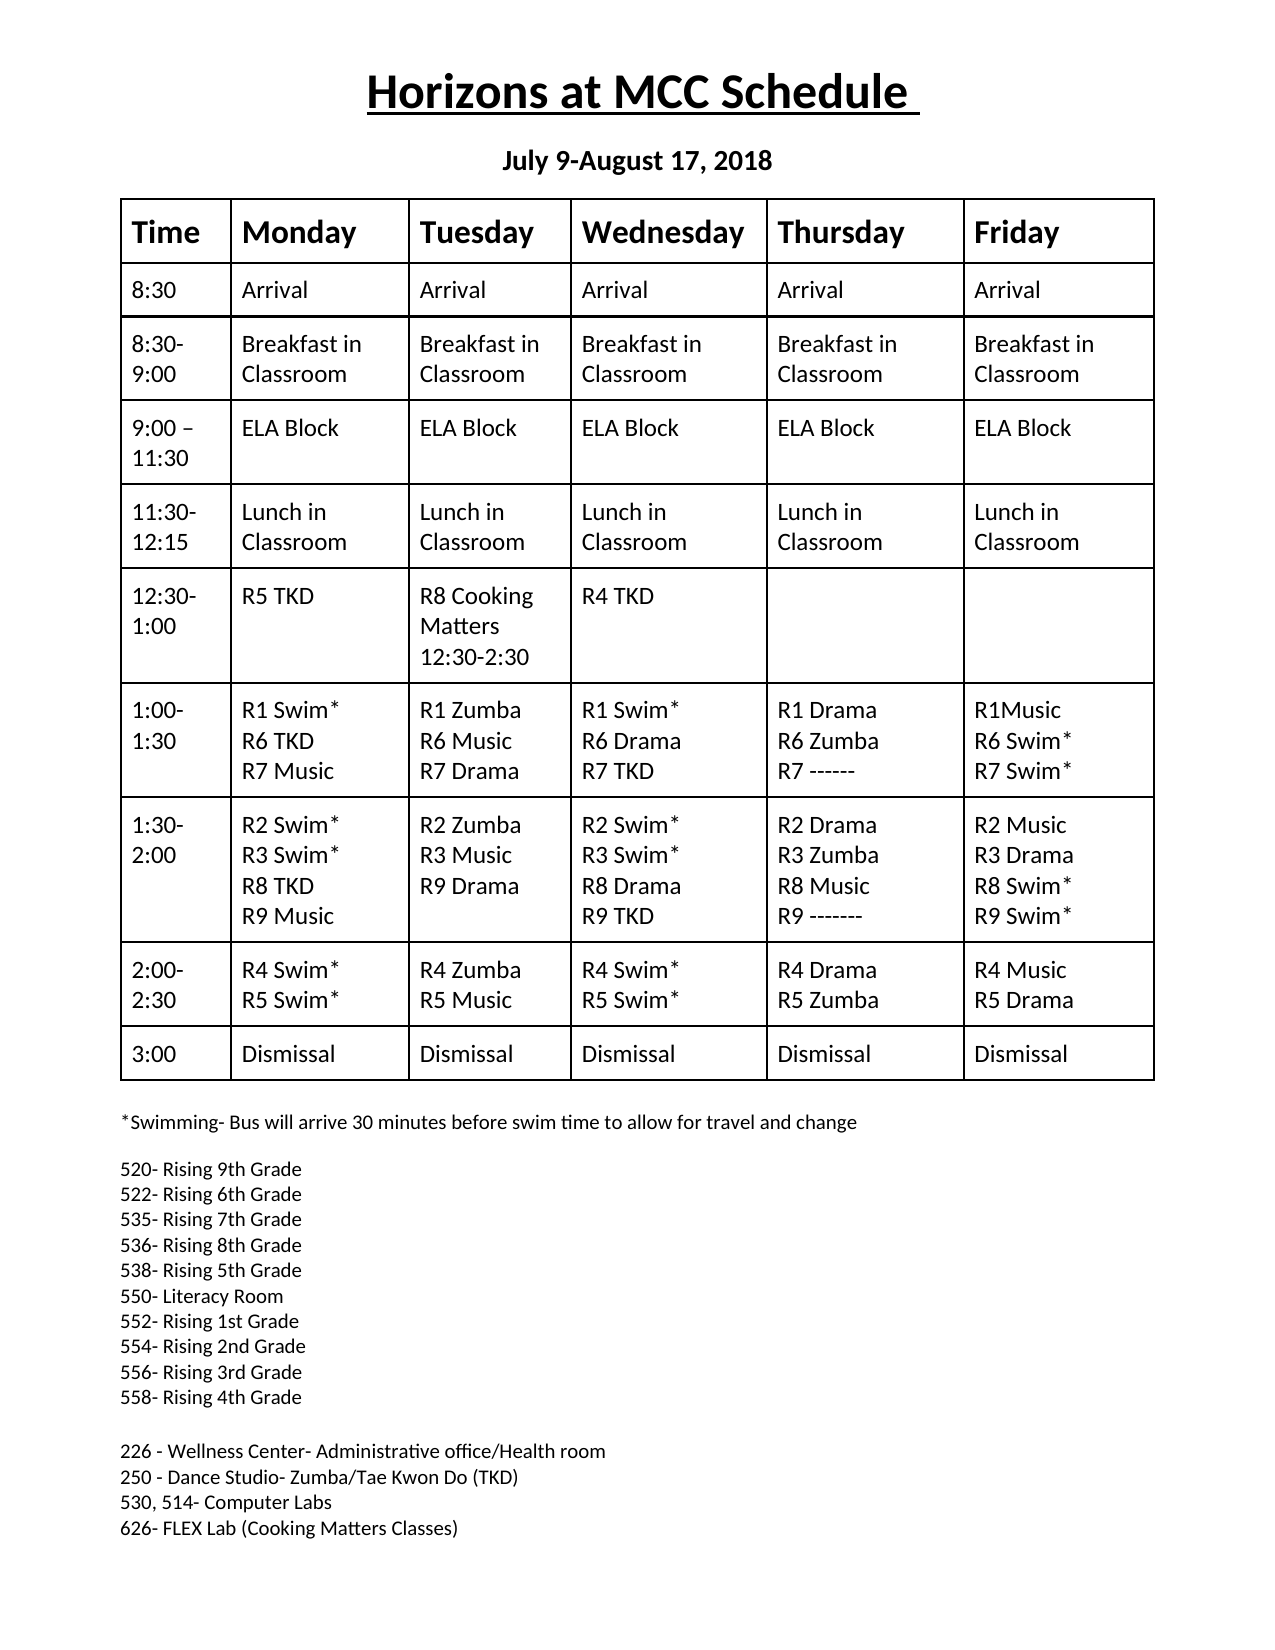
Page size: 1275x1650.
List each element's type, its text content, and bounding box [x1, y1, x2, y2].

table_cell Breakfast in Classroom [965, 318, 1153, 399]
table_cell R2 Zumba R3 Music R9 Drama [410, 798, 570, 941]
table_header Thursday [768, 200, 963, 262]
table_cell Arrival [232, 264, 408, 315]
table_cell R4 Music R5 Drama [965, 943, 1153, 1025]
table_cell Dismissal [572, 1027, 766, 1079]
table_cell Arrival [768, 264, 963, 315]
table_cell R4 Swim* R5 Swim* [232, 943, 408, 1025]
text 550- Literacy Room [120, 1283, 1155, 1308]
text 558- Rising 4th Grade [120, 1384, 1155, 1410]
table_cell ELA Block [410, 401, 570, 483]
table_cell R1 Drama R6 Zumba R7 ------ [768, 684, 963, 796]
table_cell R1 Swim* R6 TKD R7 Music [232, 684, 408, 796]
table_cell Arrival [572, 264, 766, 315]
table_cell Lunch in Classroom [410, 485, 570, 567]
table_cell 8:30 [122, 264, 230, 315]
text 554- Rising 2nd Grade [120, 1334, 1155, 1359]
table_cell [965, 569, 1153, 682]
table_cell 12:30-1:00 [122, 569, 230, 682]
table_cell [768, 569, 963, 682]
table_cell 11:30-12:15 [122, 485, 230, 567]
table_cell Lunch in Classroom [768, 485, 963, 567]
table_cell Lunch in Classroom [965, 485, 1153, 567]
table_cell R2 Swim* R3 Swim* R8 TKD R9 Music [232, 798, 408, 941]
text Horizons at MCC Schedule [120, 60, 1155, 121]
table_header Time [122, 200, 230, 262]
table_cell R5 TKD [232, 569, 408, 682]
table_cell ELA Block [965, 401, 1153, 483]
table_cell Lunch in Classroom [232, 485, 408, 567]
table_header Monday [232, 200, 408, 262]
table_cell Breakfast in Classroom [410, 318, 570, 399]
text *Swimming- Bus will arrive 30 minutes before swim time to allow for travel and change [120, 1109, 1155, 1135]
table_cell R4 Drama R5 Zumba [768, 943, 963, 1025]
table_cell 3:00 [122, 1027, 230, 1079]
table_cell 9:00 – 11:30 [122, 401, 230, 483]
table_cell R2 Swim* R3 Swim* R8 Drama R9 TKD [572, 798, 766, 941]
table_cell Dismissal [410, 1027, 570, 1079]
text 538- Rising 5th Grade [120, 1257, 1155, 1283]
table_cell Breakfast in Classroom [232, 318, 408, 399]
table_cell ELA Block [572, 401, 766, 483]
text 552- Rising 1st Grade [120, 1308, 1155, 1334]
text 520- Rising 9th Grade [120, 1156, 1155, 1181]
text 250 - Dance Studio- Zumba/Tae Kwon Do (TKD) [120, 1464, 1155, 1489]
table_cell Dismissal [768, 1027, 963, 1079]
table_cell ELA Block [768, 401, 963, 483]
table_cell 1:30-2:00 [122, 798, 230, 941]
table_cell ELA Block [232, 401, 408, 483]
table_cell Breakfast in Classroom [572, 318, 766, 399]
table_cell R2 Drama R3 Zumba R8 Music R9 ------- [768, 798, 963, 941]
text 522- Rising 6th Grade [120, 1181, 1155, 1207]
table_cell Arrival [410, 264, 570, 315]
text 530, 514- Computer Labs [120, 1489, 1155, 1515]
text 226 - Wellness Center- Administrative office/Health room [120, 1439, 1155, 1464]
text 535- Rising 7th Grade [120, 1207, 1155, 1232]
table_header Tuesday [410, 200, 570, 262]
text 626- FLEX Lab (Cooking Matters Classes) [120, 1515, 1155, 1540]
table_cell 2:00-2:30 [122, 943, 230, 1025]
table_cell Breakfast in Classroom [768, 318, 963, 399]
text July 9-August 17, 2018 [120, 142, 1155, 177]
table_cell R4 TKD [572, 569, 766, 682]
table_cell 8:30-9:00 [122, 318, 230, 399]
table_cell R1Music R6 Swim* R7 Swim* [965, 684, 1153, 796]
text 536- Rising 8th Grade [120, 1232, 1155, 1257]
text 556- Rising 3rd Grade [120, 1359, 1155, 1384]
table_header Wednesday [572, 200, 766, 262]
table_header Friday [965, 200, 1153, 262]
table_cell R4 Swim* R5 Swim* [572, 943, 766, 1025]
table_cell R1 Zumba R6 Music R7 Drama [410, 684, 570, 796]
table_cell R4 Zumba R5 Music [410, 943, 570, 1025]
table_cell Arrival [965, 264, 1153, 315]
table_cell Dismissal [232, 1027, 408, 1079]
table_cell R2 Music R3 Drama R8 Swim* R9 Swim* [965, 798, 1153, 941]
table_cell R8 Cooking Matters 12:30-2:30 [410, 569, 570, 682]
table_cell Dismissal [965, 1027, 1153, 1079]
table_cell Lunch in Classroom [572, 485, 766, 567]
table_cell 1:00-1:30 [122, 684, 230, 796]
table_cell R1 Swim* R6 Drama R7 TKD [572, 684, 766, 796]
